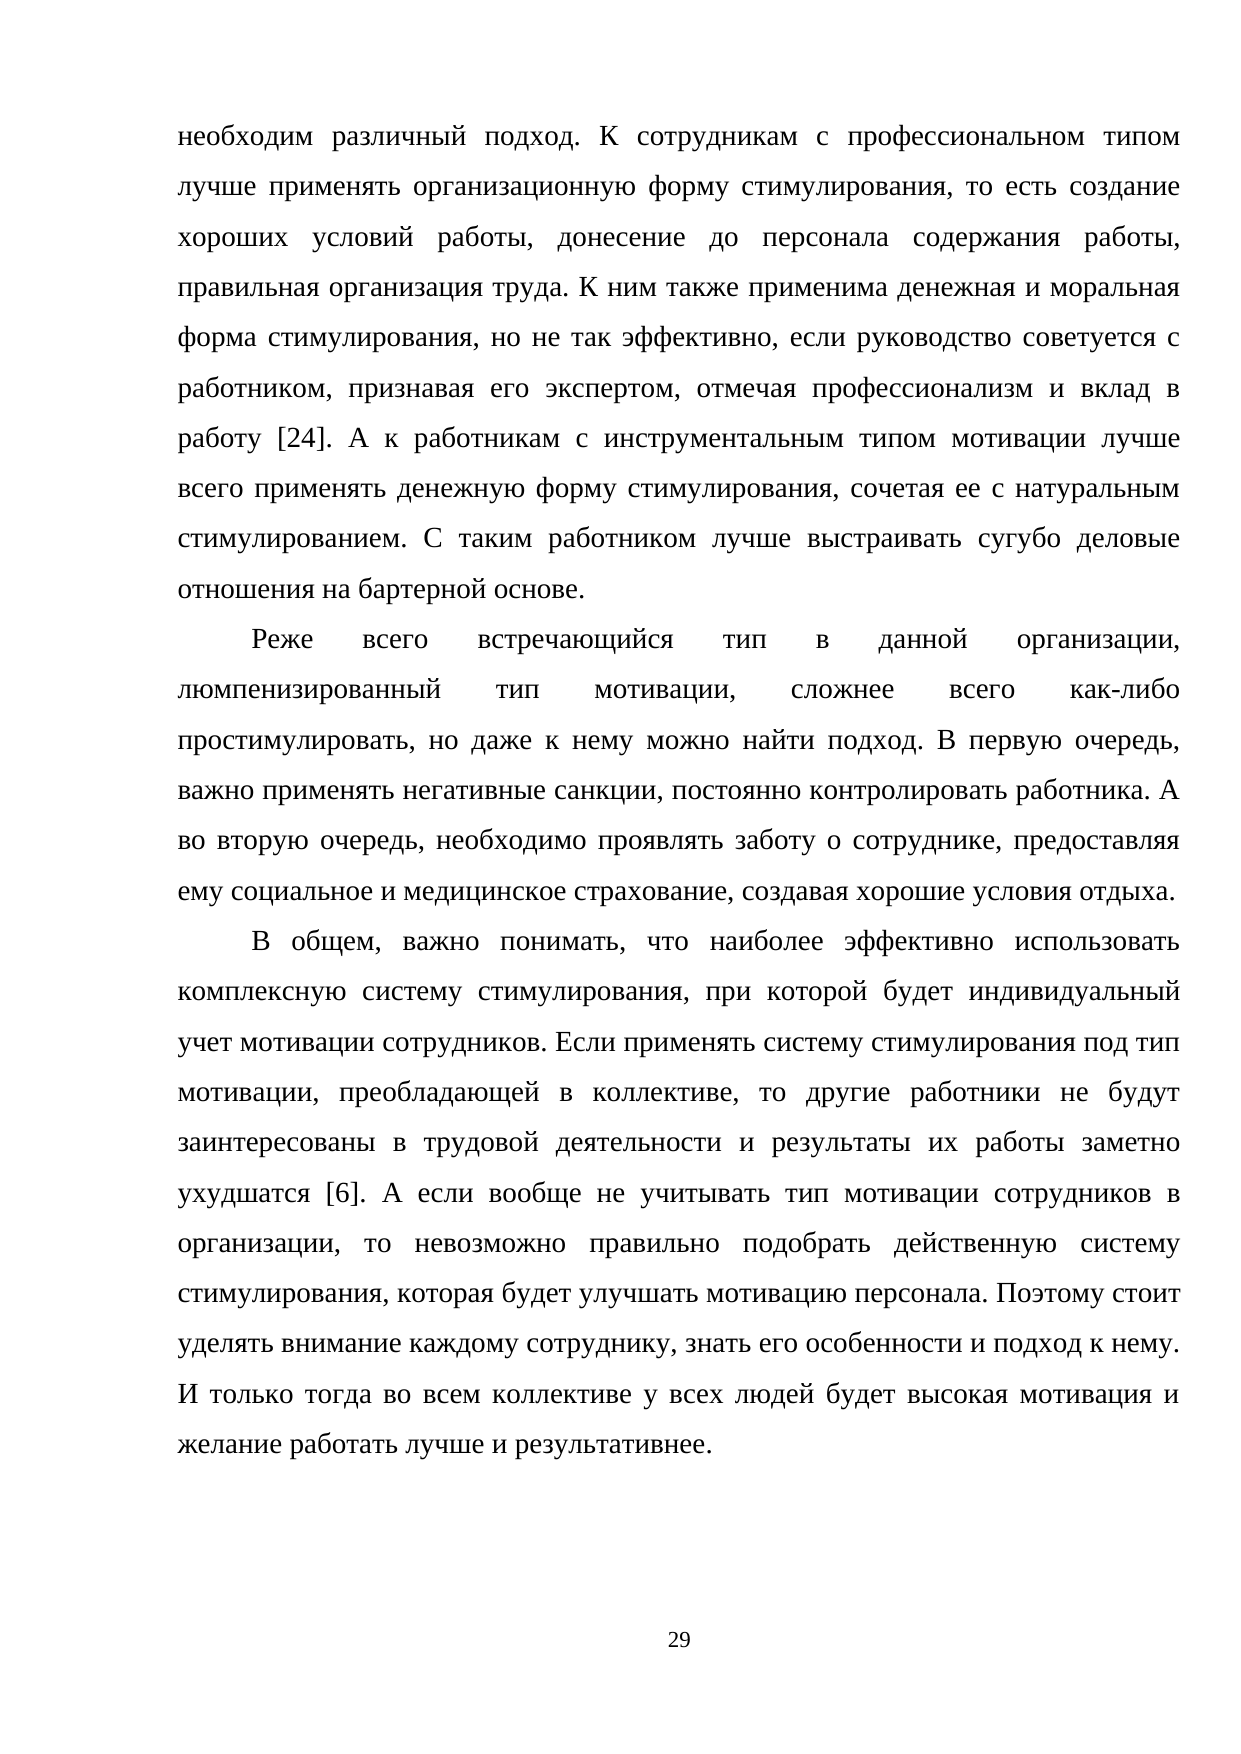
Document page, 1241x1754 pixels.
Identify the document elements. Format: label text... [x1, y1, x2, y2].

text В общем, важно понимать, что наиболее эффективно использовать комплексную систему стимулирования, при которой будет индивидуальный учет мотивации сотрудников. Если применять систему стимулирования под тип мотивации, преобладающей в коллективе, то другие работники не будут заинтересованы в трудовой деятельности и результаты их работы заметно ухудшатся [6]. А если вообще не учитывать тип мотивации сотрудников в организации, то невозможно правильно подобрать действенную систему стимулирования, которая будет улучшать мотивацию персонала. Поэтому стоит уделять внимание каждому сотруднику, знать его особенности и подход к нему. И только тогда во всем коллективе у всех людей будет высокая мотивация и желание работать лучше и результативнее. [177, 923, 1181, 1460]
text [177, 118, 1181, 604]
text Реже всего встречающийся тип в данной организации, люмпенизированный тип мотивации, сложнее всего как-либо простимулировать, но даже к нему можно найти подход. В первую очередь, важно применять негативные санкции, постоянно контролировать работника. А во вторую очередь, необходимо проявлять заботу о сотруднике, предоставляя ему социальное и медицинское страхование, создавая хорошие условия отдыха. [177, 621, 1181, 906]
